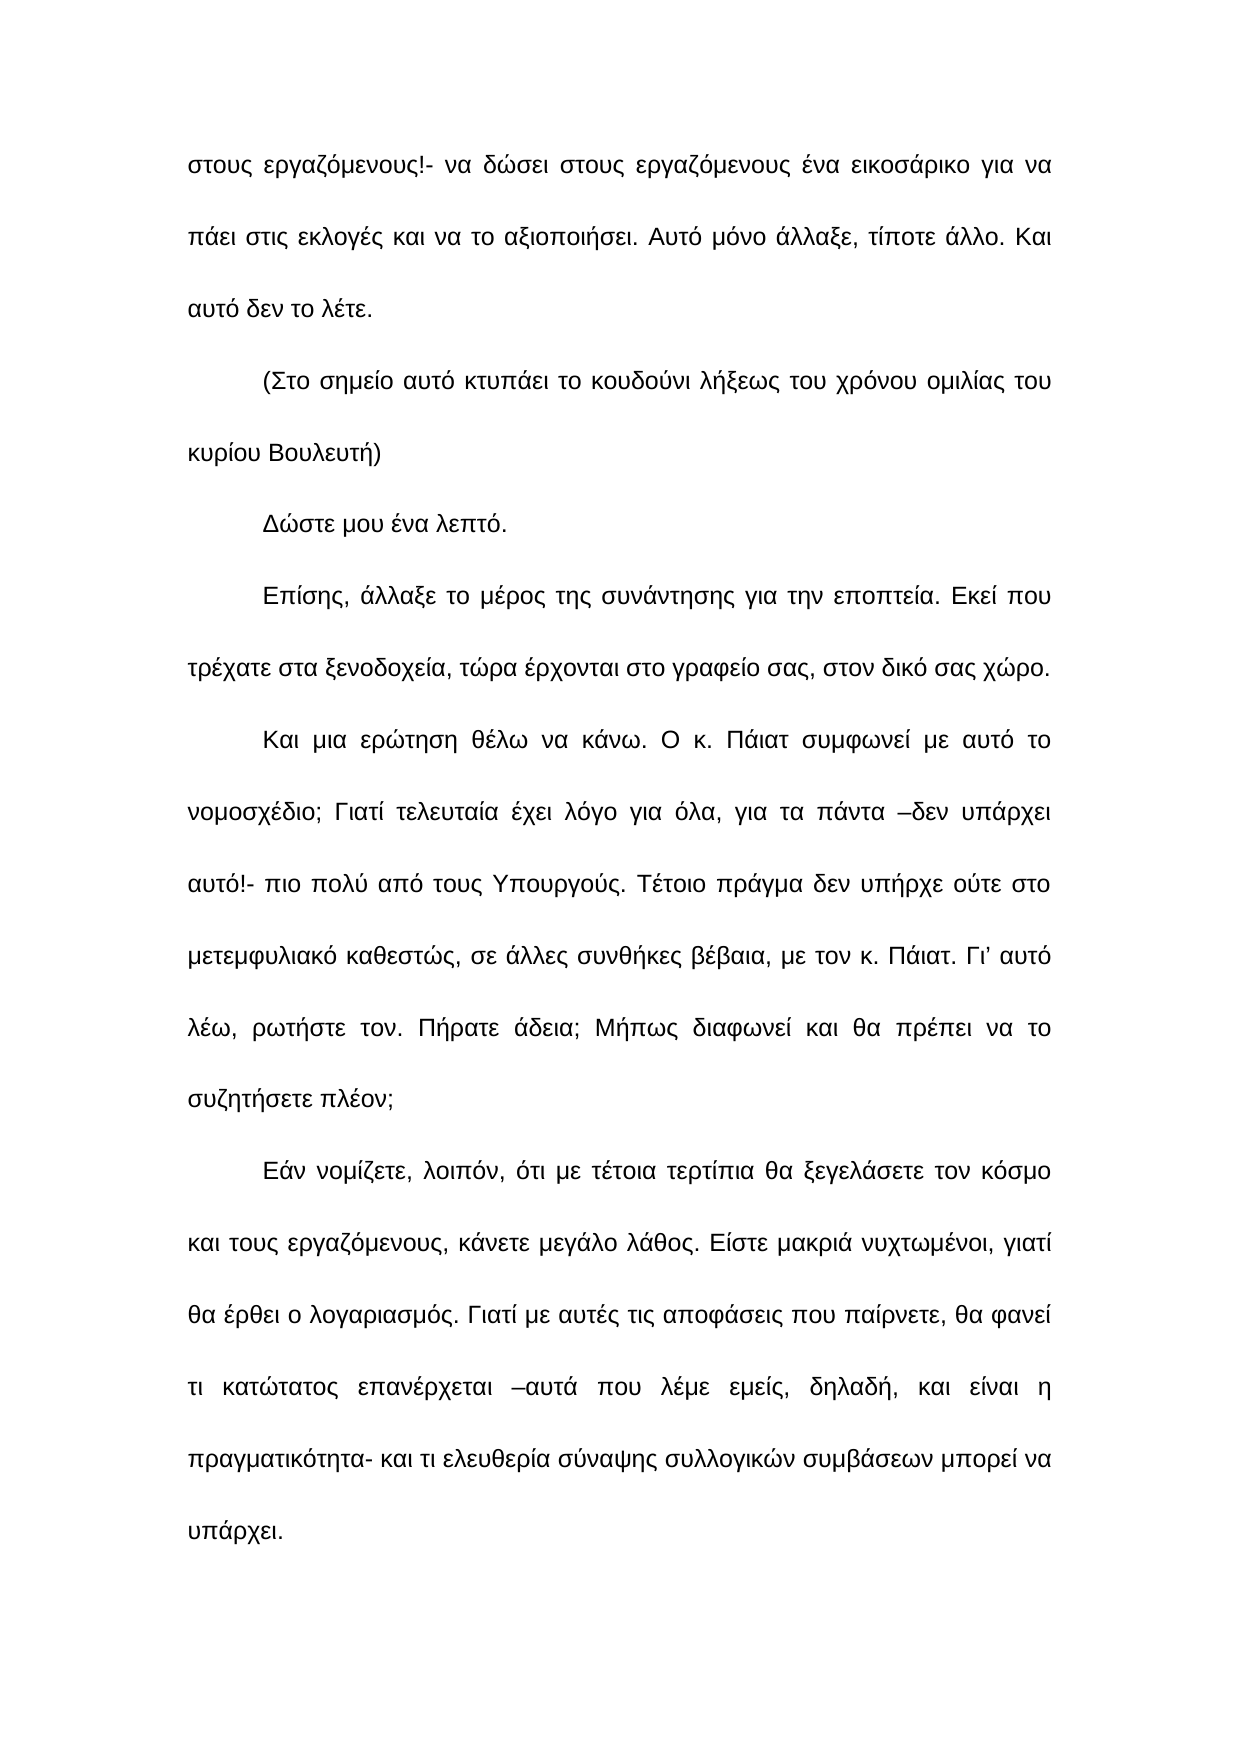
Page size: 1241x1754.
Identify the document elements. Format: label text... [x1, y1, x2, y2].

text Δώστε μου ένα λεπτό. [187, 509, 1053, 538]
text (Στο σημείο αυτό κτυπάει το κουδούνι λήξεως του χρόνου ομιλίας του κυρίου Βουλευτή) [187, 366, 1053, 466]
text Επίσης, άλλαξε το μέρος της συνάντησης για την εποπτεία. Εκεί που τρέχατε στα ξενοδοχεία, τώρα έρχονται στο γραφείο σας, στον δικό σας χώρο. [187, 581, 1053, 682]
text Εάν νομίζετε, λοιπόν, ότι με τέτοια τερτίπια θα ξεγελάσετε τον κόσμο και τους εργαζόμενους, κάνετε μεγάλο λάθος. Είστε μακριά νυχτωμένοι, γιατί θα έρθει ο λογαριασμός. Γιατί με αυτές τις αποφάσεις που παίρνετε, θα φανεί τι κατώτατος επανέρχεται –αυτά που λέμε εμείς, δηλαδή, και είναι η πραγματικότητα- και τι ελευθερία σύναψης συλλογικών συμβάσεων μπορεί να υπάρχει. [187, 1156, 1053, 1544]
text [187, 150, 1053, 322]
text Και μια ερώτηση θέλω να κάνω. Ο κ. Πάιατ συμφωνεί με αυτό το νομοσχέδιο; Γιατί τελευταία έχει λόγο για όλα, για τα πάντα –δεν υπάρχει αυτό!- πιο πολύ από τους Υπουργούς. Τέτοιο πράγμα δεν υπήρχε ούτε στο μετεμφυλιακό καθεστώς, σε άλλες συνθήκες βέβαια, με τον κ. Πάιατ. Γι’ αυτό λέω, ρωτήστε τον. Πήρατε άδεια; Μήπως διαφωνεί και θα πρέπει να το συζητήσετε πλέον; [187, 725, 1053, 1113]
